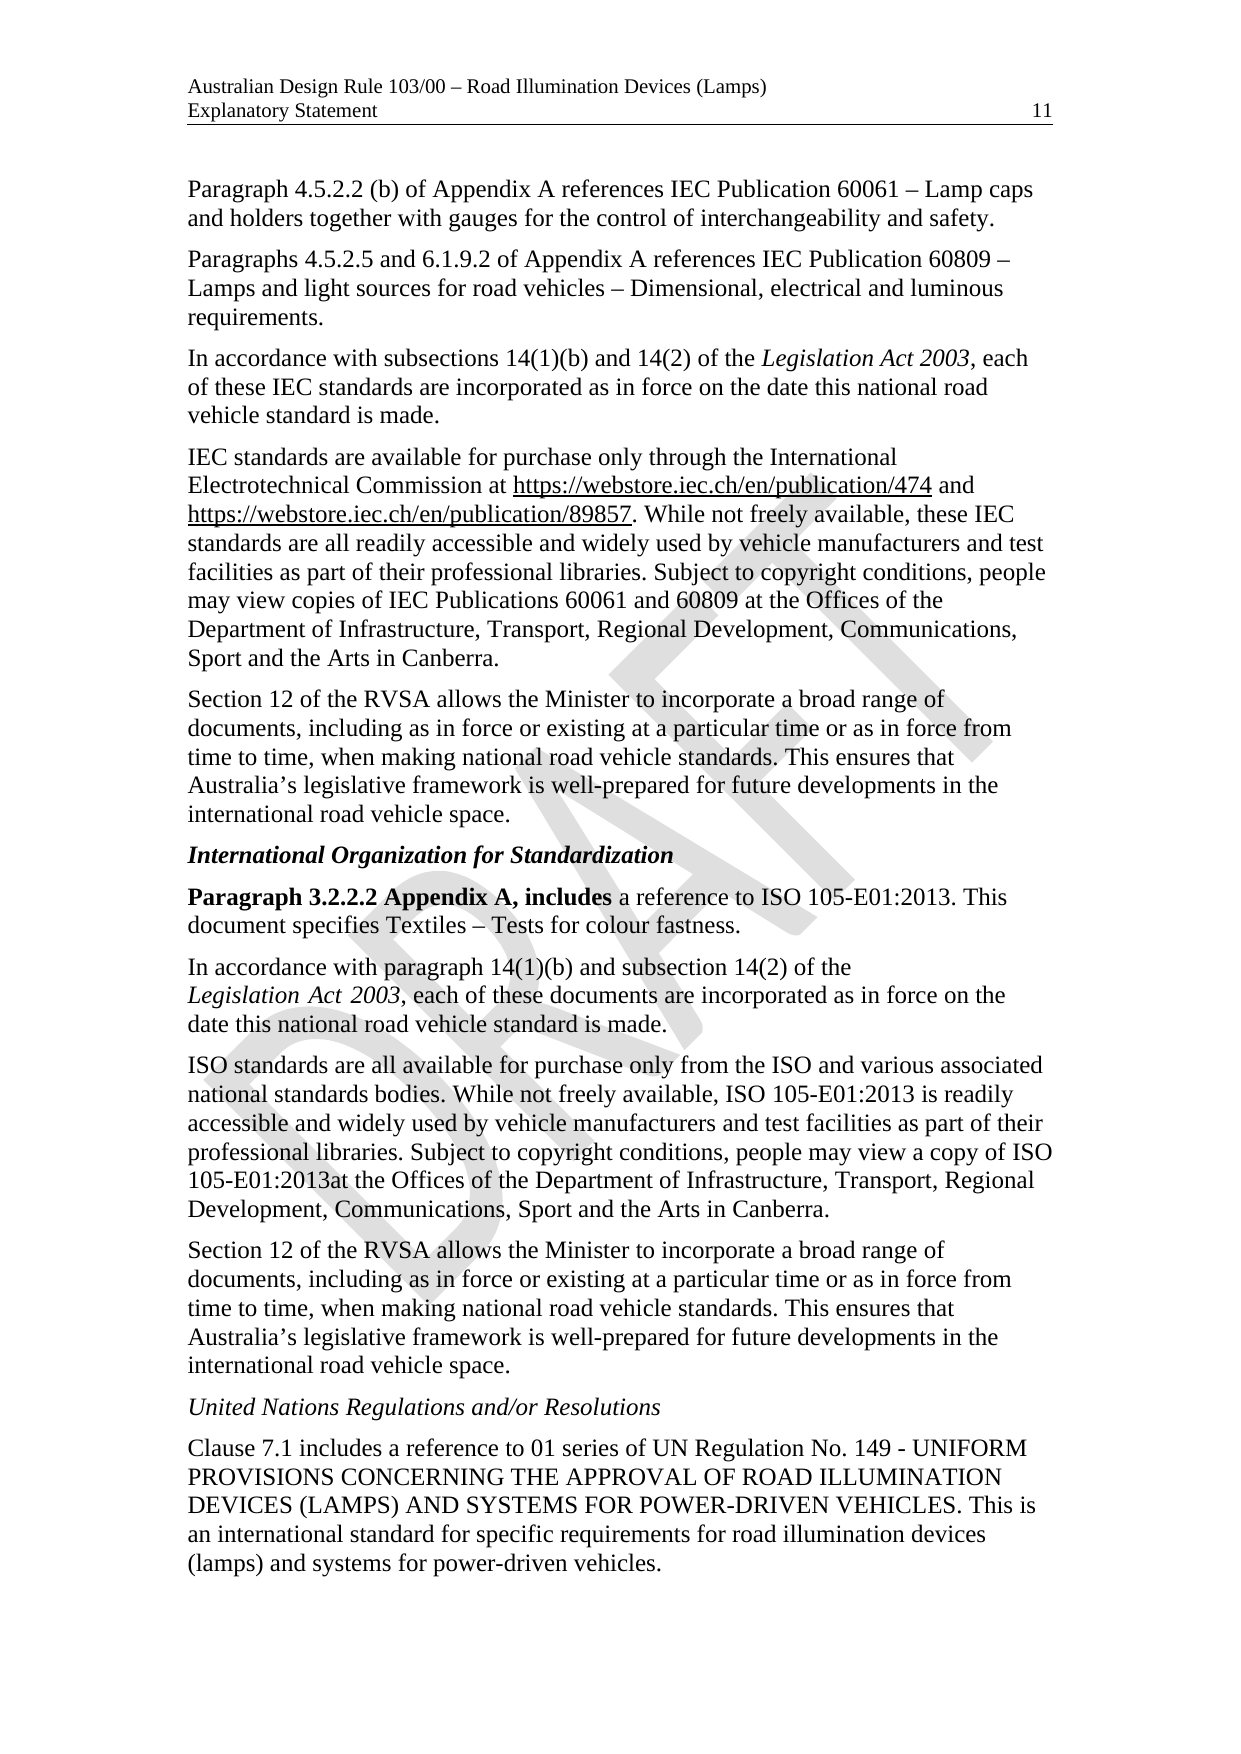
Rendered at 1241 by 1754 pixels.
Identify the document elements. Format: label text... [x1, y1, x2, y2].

text IEC standards are available for purchase only through the International Electrotechnical Commission at https://webstore.iec.ch/en/publication/474 and https://webstore.iec.ch/en/publication/89857. While not freely available, these IEC standards are all readily accessible and widely used by vehicle manufacturers and test facilities as part of their professional libraries. Subject to copyright conditions, people may view copies of IEC Publications 60061 and 60809 at the Offices of the Department of Infrastructure, Transport, Regional Development, Communications, Sport and the Arts in Canberra. [187, 442, 1053, 672]
subtitle United Nations Regulations and/or Resolutions [187, 1392, 1053, 1420]
text Paragraph 3.2.2.2 Appendix A, includes a reference to ISO 105-E01:2013. This document specifies Textiles – Tests for colour fastness. [187, 882, 1053, 939]
text In accordance with subsections 14(1)(b) and 14(2) of the Legislation Act 2003, each of these IEC standards are incorporated as in force on the date this national road vehicle standard is made. [187, 343, 1053, 429]
text Section 12 of the RVSA allows the Minister to incorporate a broad range of documents, including as in force or existing at a particular time or as in force from time to time, when making national road vehicle standards. This ensures that Australia’s legislative framework is well-prepared for future developments in the international road vehicle space. [187, 1235, 1053, 1379]
text Paragraph 4.5.2.2 (b) of Appendix A references IEC Publication 60061 – Lamp caps and holders together with gauges for the control of interchangeability and safety. [187, 174, 1053, 232]
text International Organization for Standardization [187, 840, 1053, 869]
text ISO standards are all available for purchase only from the ISO and various associated national standards bodies. While not freely available, ISO 105-E01:2013 is readily accessible and widely used by vehicle manufacturers and test facilities as part of their professional libraries. Subject to copyright conditions, people may view a copy of ISO 105-E01:2013at the Offices of the Department of Infrastructure, Transport, Regional Development, Communications, Sport and the Arts in Canberra. [187, 1050, 1053, 1223]
text Paragraphs 4.5.2.5 and 6.1.9.2 of Appendix A references IEC Publication 60809 – Lamps and light sources for road vehicles – Dimensional, electrical and luminous requirements. [187, 244, 1053, 330]
text In accordance with paragraph 14(1)(b) and subsection 14(2) of the Legislation Act 2003, each of these documents are incorporated as in force on the date this national road vehicle standard is made. [187, 952, 1053, 1038]
text Clause 7.1 includes a reference to 01 series of UN Regulation No. 149 - UNIFORM PROVISIONS CONCERNING THE APPROVAL OF ROAD ILLUMINATION DEVICES (LAMPS) AND SYSTEMS FOR POWER-DRIVEN VEHICLES. This is an international standard for specific requirements for road illumination devices (lamps) and systems for power-driven vehicles. [187, 1433, 1053, 1577]
text Section 12 of the RVSA allows the Minister to incorporate a broad range of documents, including as in force or existing at a particular time or as in force from time to time, when making national road vehicle standards. This ensures that Australia’s legislative framework is well-prepared for future developments in the international road vehicle space. [187, 684, 1053, 828]
